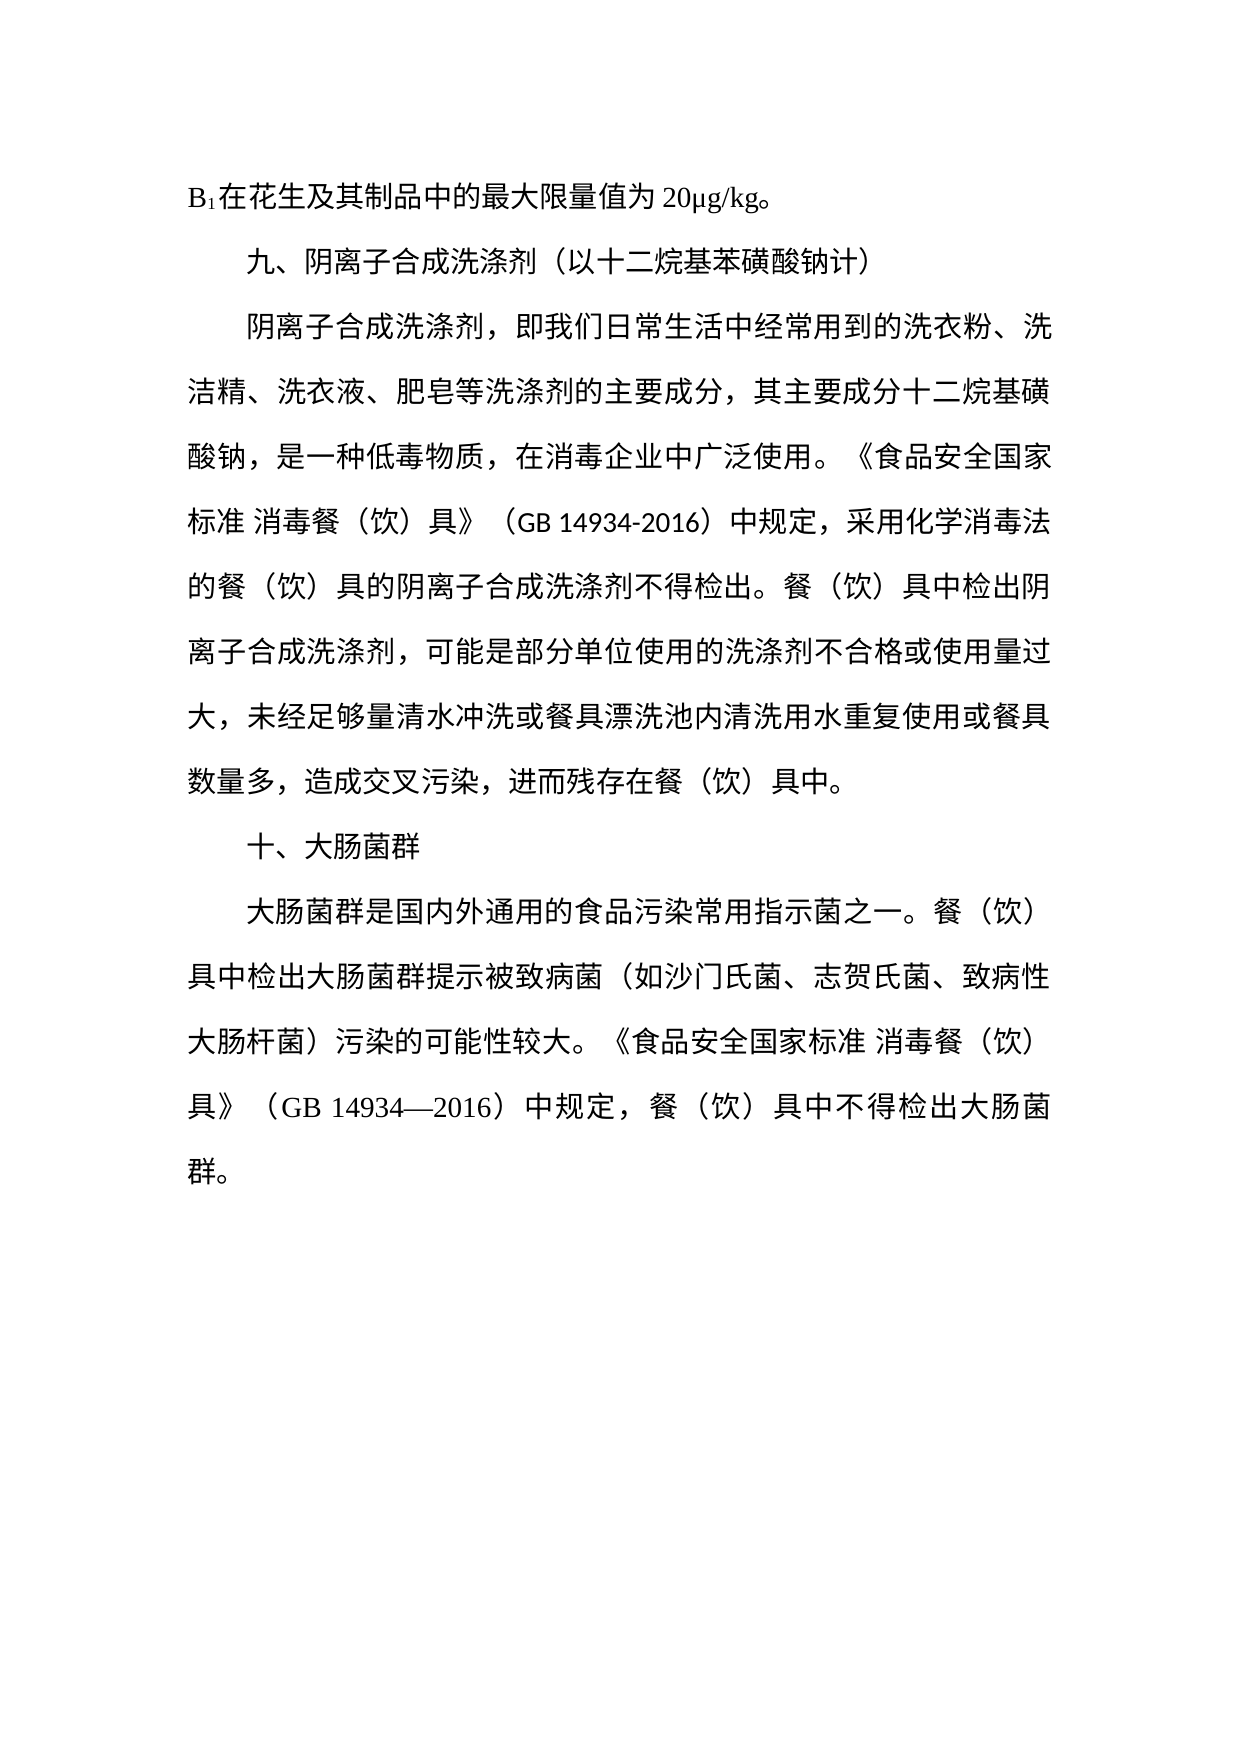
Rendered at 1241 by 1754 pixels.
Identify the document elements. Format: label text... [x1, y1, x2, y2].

text 九、阴离子合成洗涤剂（以十二烷基苯磺酸钠计） [187, 227, 1053, 292]
text 大肠菌群是国内外通用的食品污染常用指示菌之一。餐（饮）具中检出大肠菌群提示被致病菌（如沙门氏菌、志贺氏菌、致病性大肠杆菌）污染的可能性较大。《食品安全国家标准 消毒餐（饮）具》（GB 14934—2016）中规定，餐（饮）具中不得检出大肠菌群。 [187, 877, 1053, 1202]
text 十、大肠菌群 [187, 812, 1053, 877]
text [187, 162, 1053, 227]
text 阴离子合成洗涤剂，即我们日常生活中经常用到的洗衣粉、洗洁精、洗衣液、肥皂等洗涤剂的主要成分，其主要成分十二烷基磺酸钠，是一种低毒物质，在消毒企业中广泛使用。《食品安全国家标准 消毒餐（饮）具》（GB 14934-2016）中规定，采用化学消毒法的餐（饮）具的阴离子合成洗涤剂不得检出。餐（饮）具中检出阴离子合成洗涤剂，可能是部分单位使用的洗涤剂不合格或使用量过大，未经足够量清水冲洗或餐具漂洗池内清洗用水重复使用或餐具数量多，造成交叉污染，进而残存在餐（饮）具中。 [187, 292, 1053, 812]
